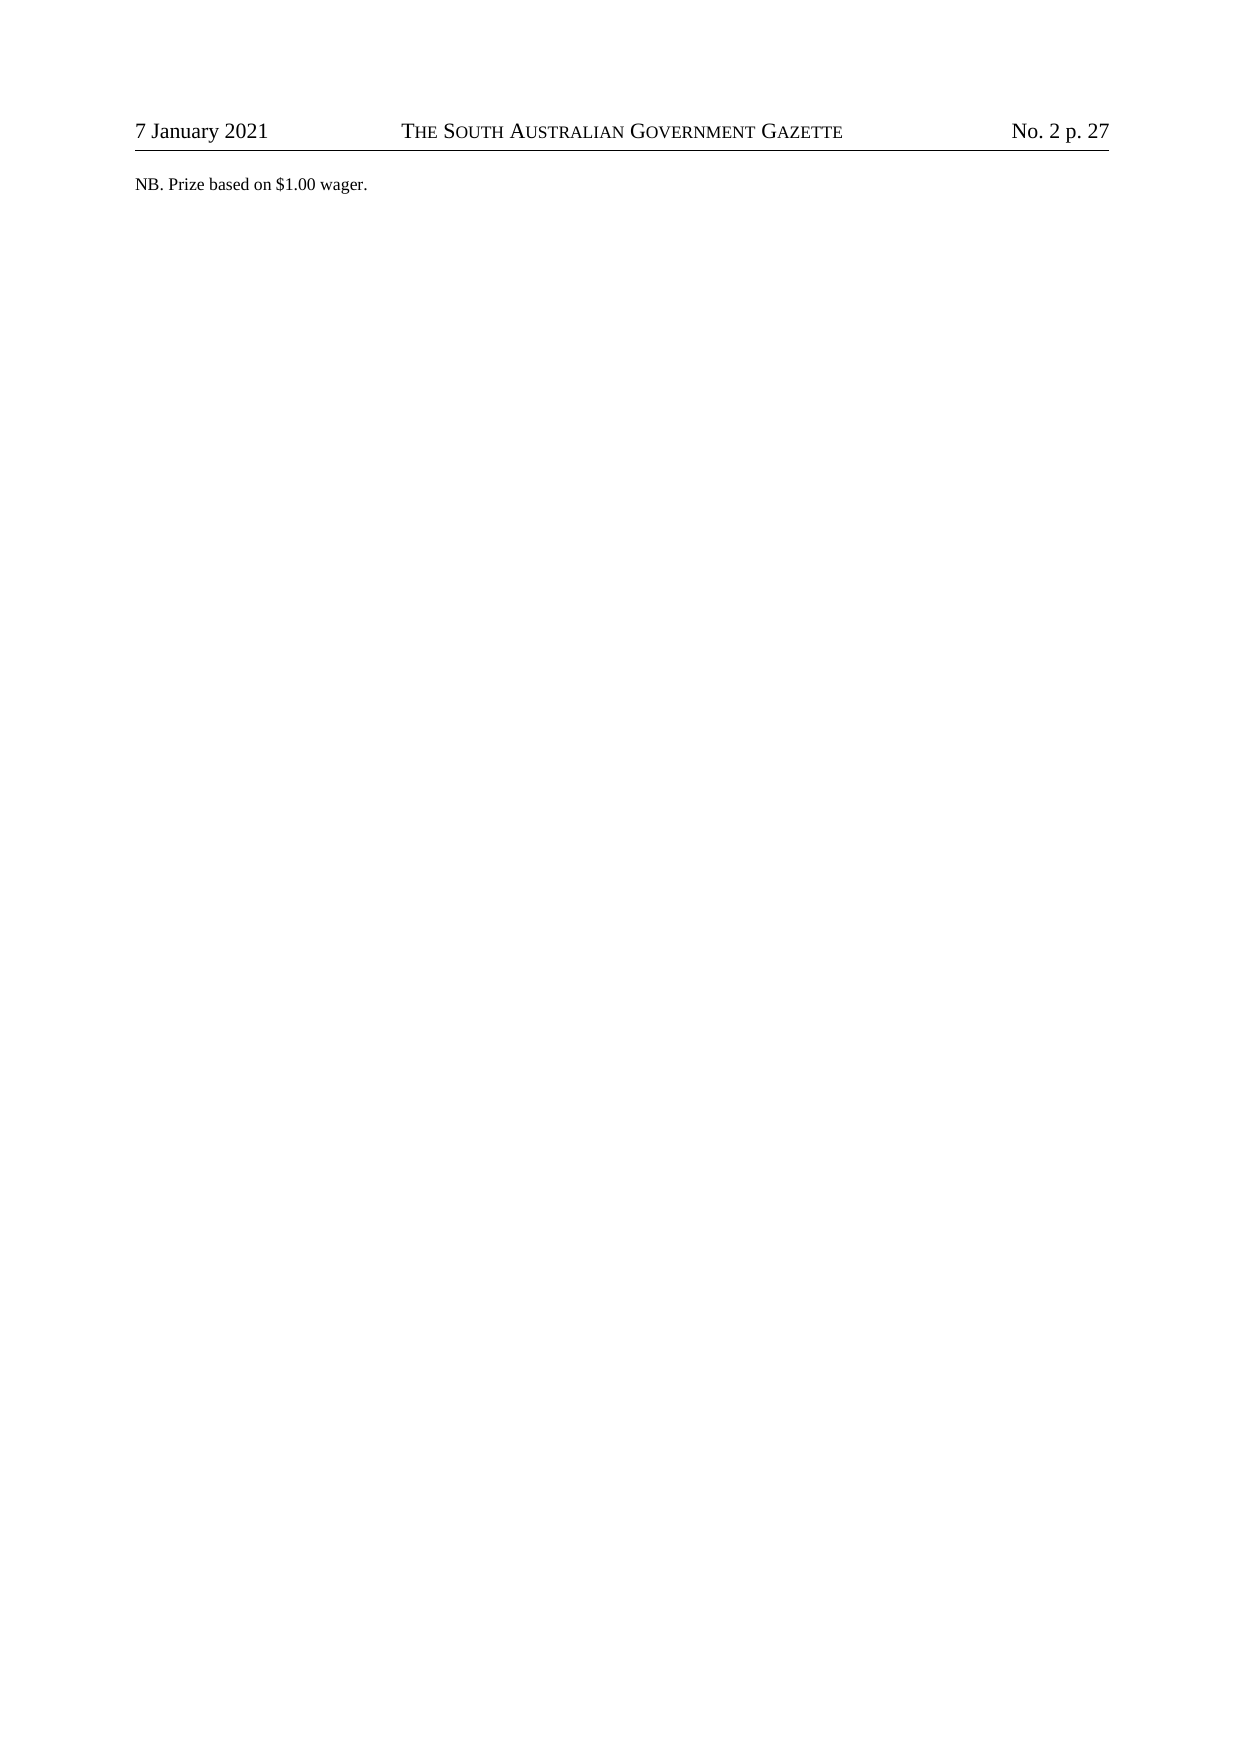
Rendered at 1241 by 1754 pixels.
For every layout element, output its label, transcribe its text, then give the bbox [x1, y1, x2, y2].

text NB. Prize based on $1.00 wager. [135, 176, 1109, 194]
